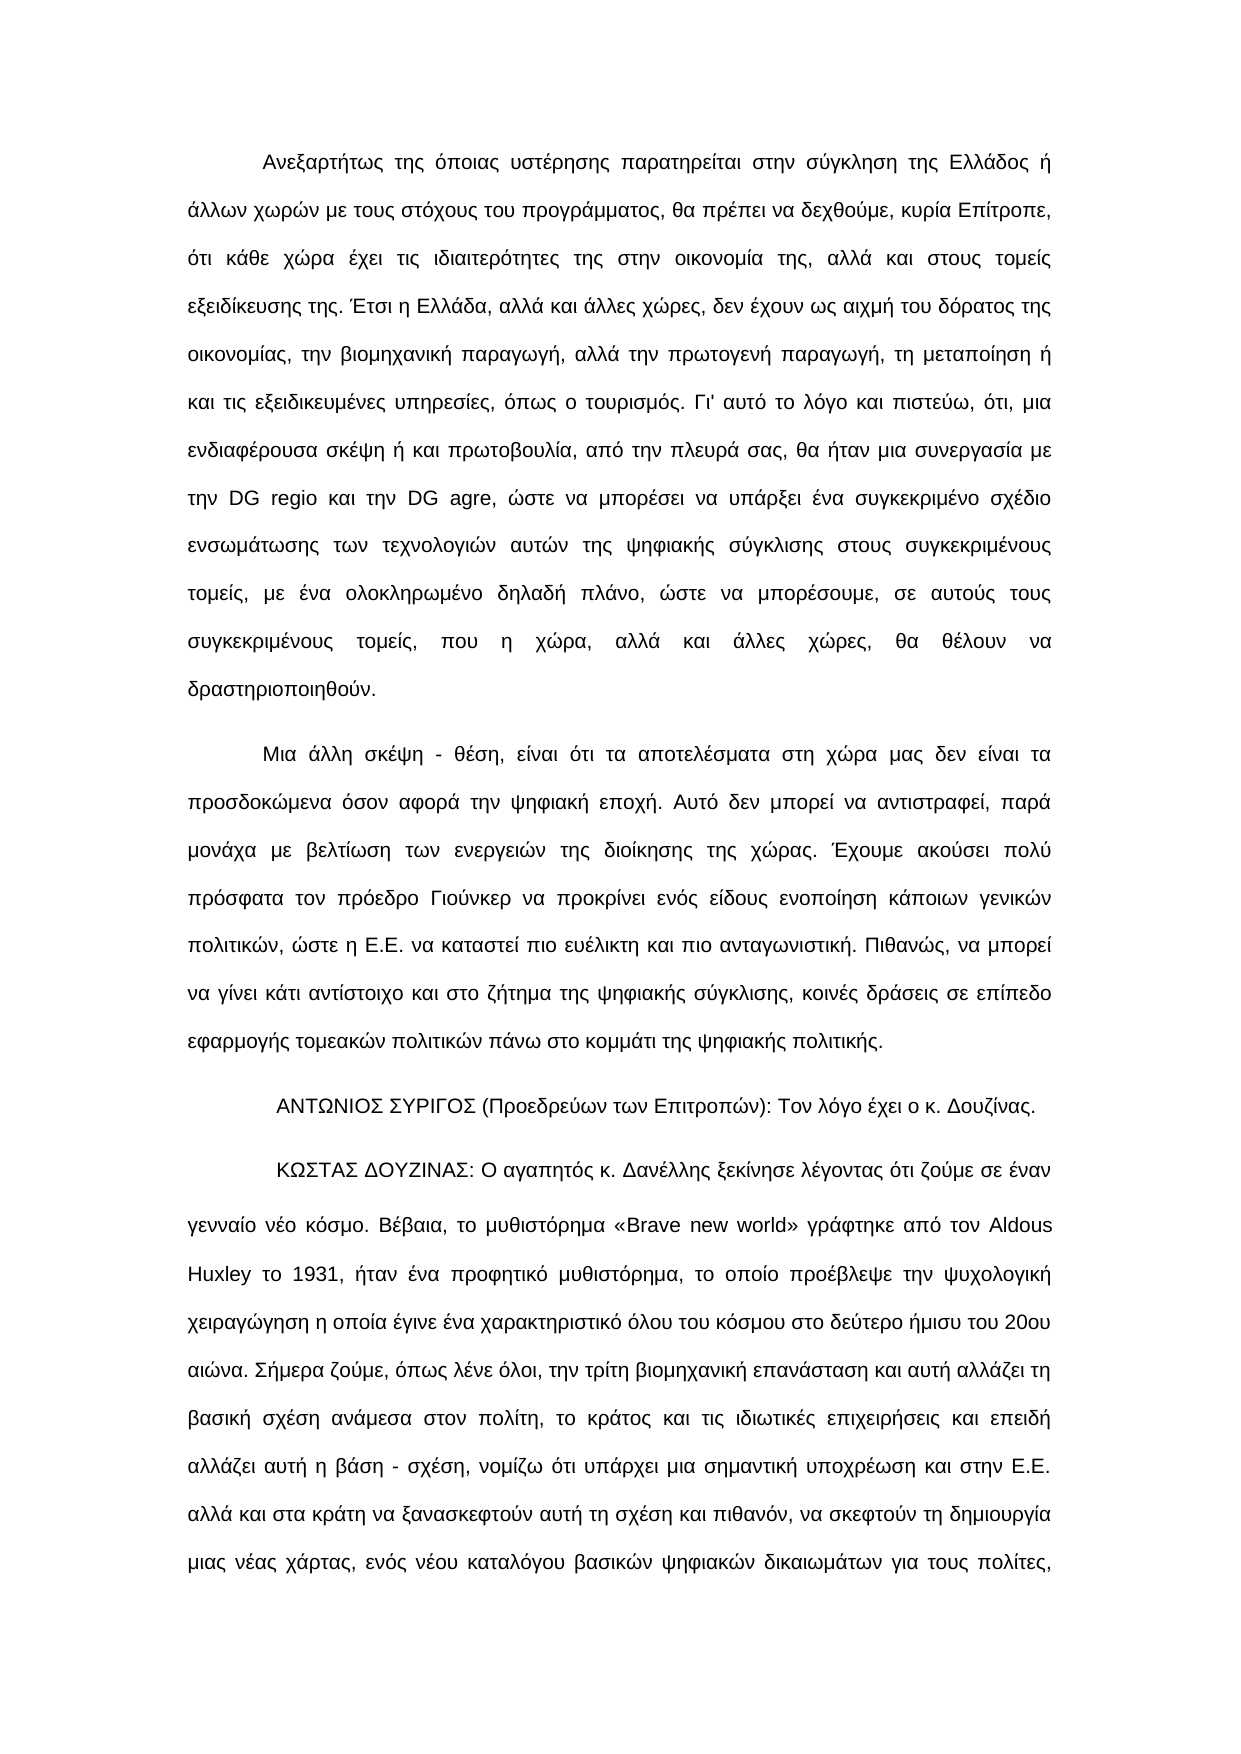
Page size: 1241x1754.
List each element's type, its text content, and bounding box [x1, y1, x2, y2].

text Ανεξαρτήτως της όποιας υστέρησης παρατηρείται στην σύγκληση της Ελλάδος ή άλλων χωρών με τους στόχους του προγράμματος, θα πρέπει να δεχθούμε, κυρία Επίτροπε, ότι κάθε χώρα έχει τις ιδιαιτερότητες της στην οικονομία της, αλλά και στους τομείς εξειδίκευσης της. Έτσι η Ελλάδα, αλλά και άλλες χώρες, δεν έχουν ως αιχμή του δόρατος της οικονομίας, την βιομηχανική παραγωγή, αλλά την πρωτογενή παραγωγή, τη μεταποίηση ή και τις εξειδικευμένες υπηρεσίες, όπως ο τουρισμός. Γι' αυτό το λόγο και πιστεύω, ότι, μια ενδιαφέρουσα σκέψη ή και πρωτοβουλία, από την πλευρά σας, θα ήταν μια συνεργασία με την DG regio και την DG agre, ώστε να μπορέσει να υπάρξει ένα συγκεκριμένο σχέδιο ενσωμάτωσης των τεχνολογιών αυτών της ψηφιακής σύγκλισης στους συγκεκριμένους τομείς, με ένα ολοκληρωμένο δηλαδή πλάνο, ώστε να μπορέσουμε, σε αυτούς τους συγκεκριμένους τομείς, που η χώρα, αλλά και άλλες χώρες, θα θέλουν να δραστηριοποιηθούν. [187, 150, 1053, 701]
text ΑΝΤΩΝΙΟΣ ΣΥΡΙΓΟΣ (Προεδρεύων των Επιτροπών): Τον λόγο έχει ο κ. Δουζίνας. [187, 1094, 1053, 1118]
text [187, 1158, 1053, 1574]
text Μια άλλη σκέψη - θέση, είναι ότι τα αποτελέσματα στη χώρα μας δεν είναι τα προσδοκώμενα όσον αφορά την ψηφιακή εποχή. Αυτό δεν μπορεί να αντιστραφεί, παρά μονάχα με βελτίωση των ενεργειών της διοίκησης της χώρας. Έχουμε ακούσει πολύ πρόσφατα τον πρόεδρο Γιούνκερ να προκρίνει ενός είδους ενοποίηση κάποιων γενικών πολιτικών, ώστε η Ε.Ε. να καταστεί πιο ευέλικτη και πιο ανταγωνιστική. Πιθανώς, να μπορεί να γίνει κάτι αντίστοιχο και στο ζήτημα της ψηφιακής σύγκλισης, κοινές δράσεις σε επίπεδο εφαρμογής τομεακών πολιτικών πάνω στο κομμάτι της ψηφιακής πολιτικής. [187, 742, 1053, 1053]
